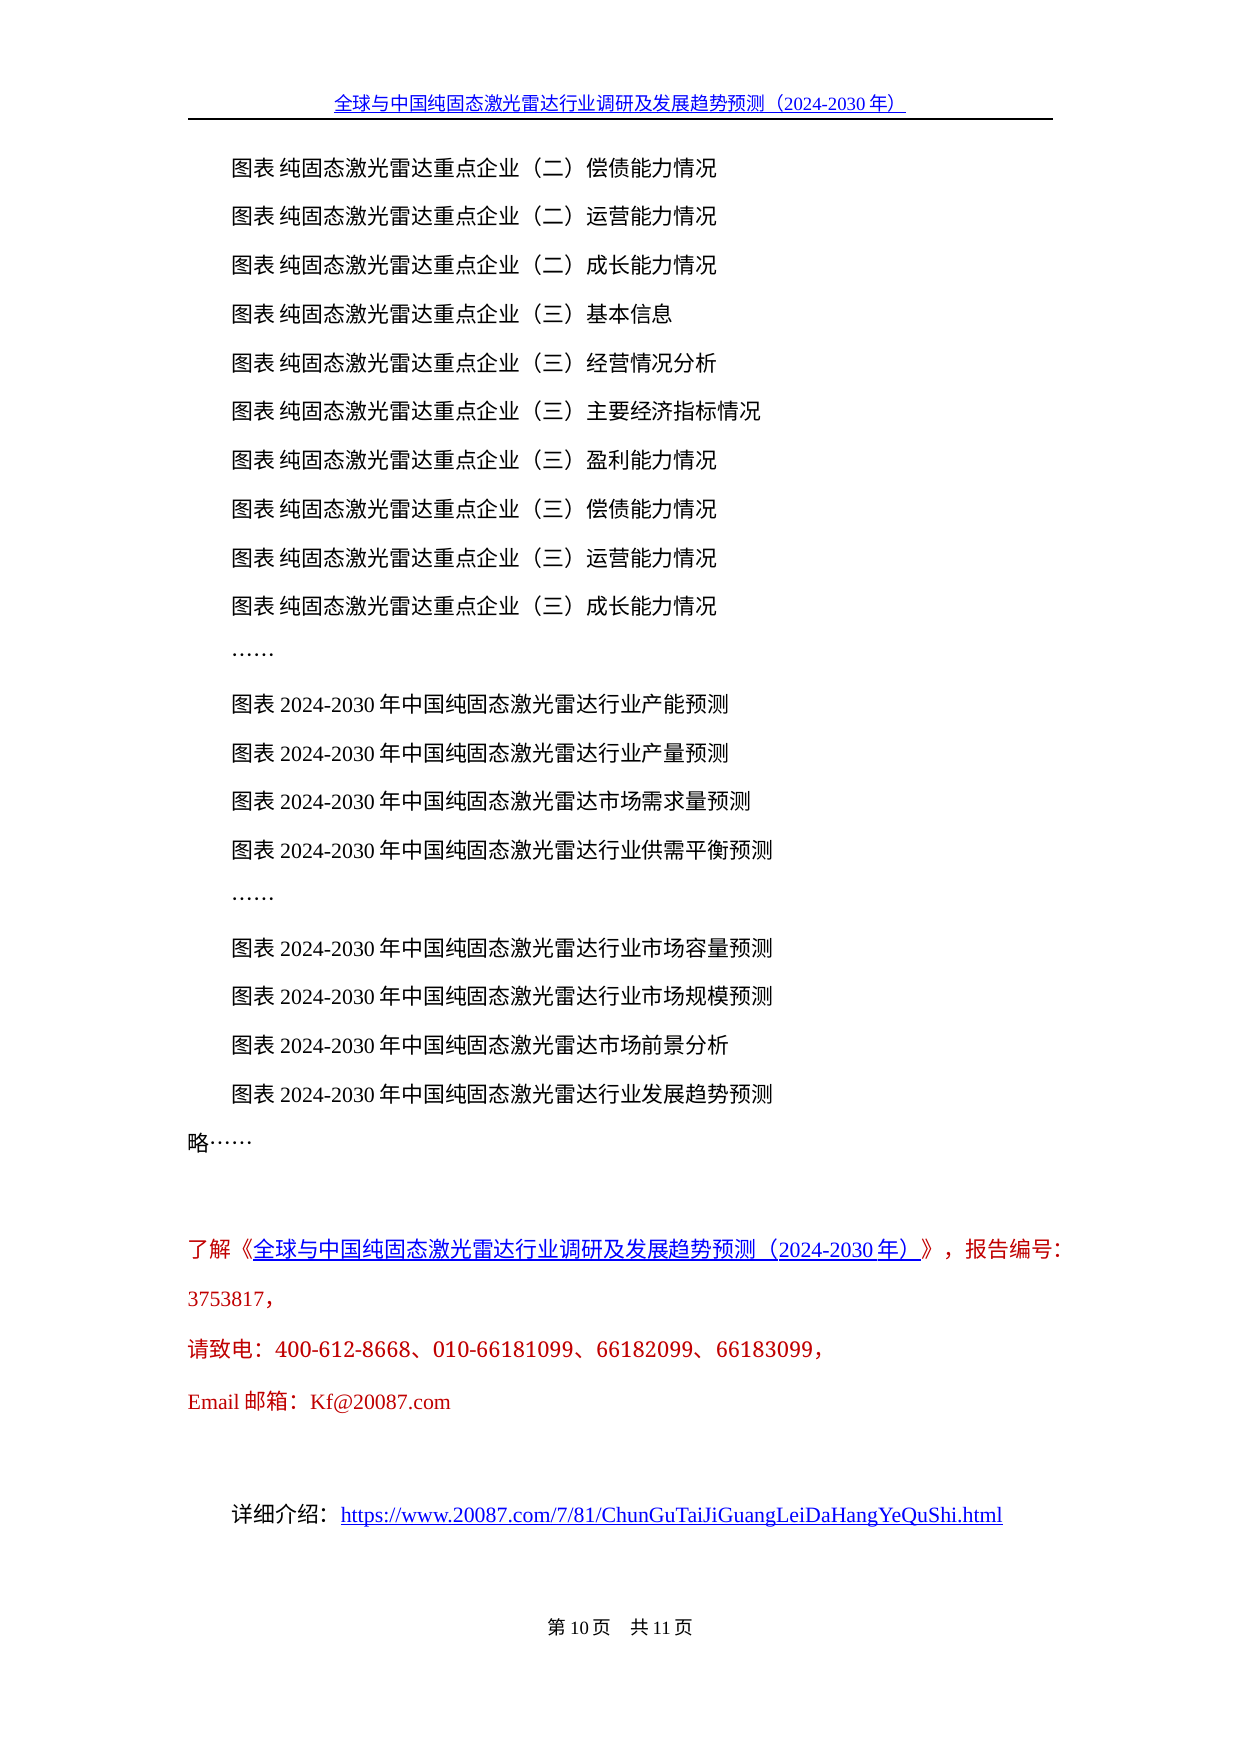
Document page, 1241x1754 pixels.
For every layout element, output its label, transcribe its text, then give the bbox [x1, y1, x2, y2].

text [187, 150, 1053, 1158]
text 了解《全球与中国纯固态激光雷达行业调研及发展趋势预测（2024-2030年）》，报告编号：3753817， [187, 1232, 1053, 1313]
text 详细介绍：https://www.20087.com/7/81/ChunGuTaiJiGuangLeiDaHangYeQuShi.html [187, 1496, 1053, 1529]
text 请致电：400-612-8668、010-66181099、66182099、66183099， [187, 1332, 1053, 1364]
text Email邮箱：Kf@20087.com [187, 1383, 1053, 1416]
